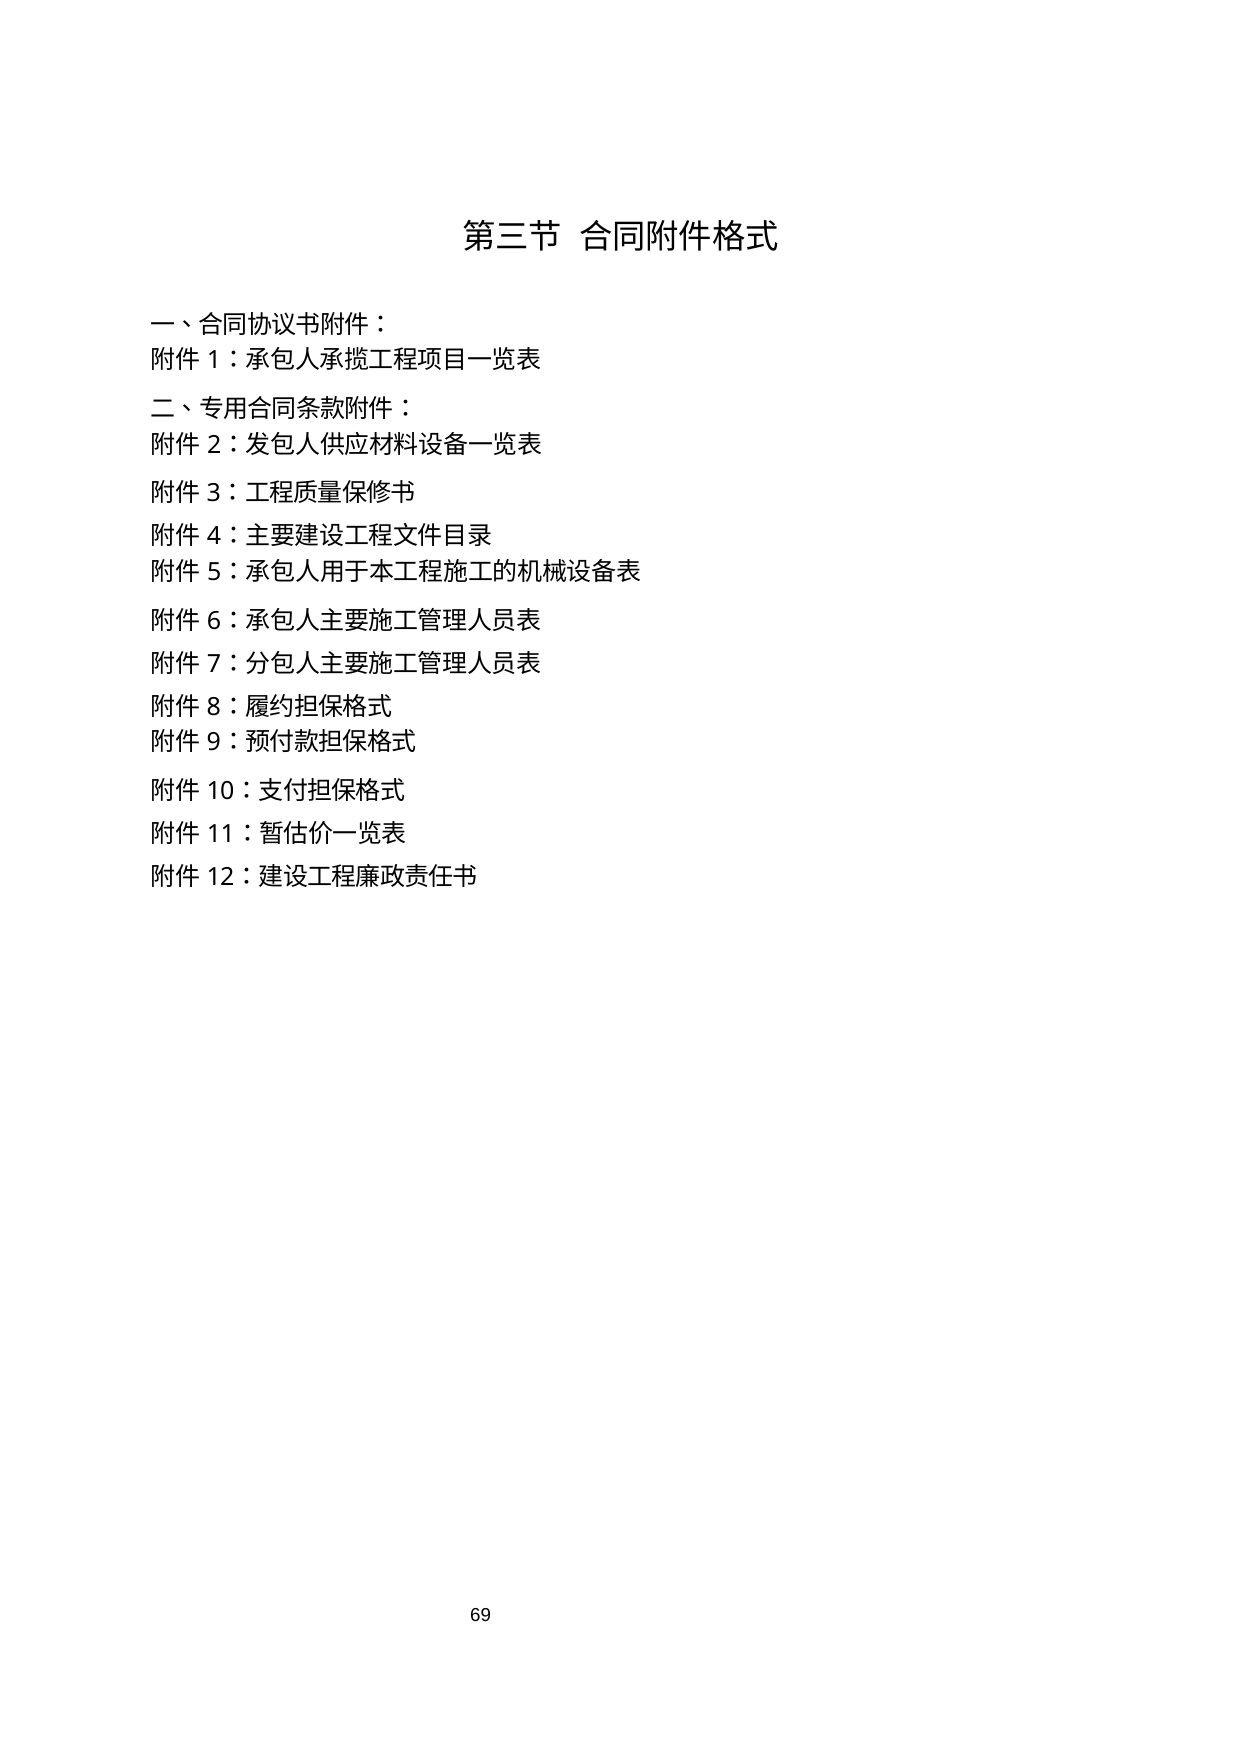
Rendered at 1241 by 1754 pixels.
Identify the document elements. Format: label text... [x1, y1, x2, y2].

text 附件 7：分包人主要施工管理人员表 [151, 647, 1090, 678]
text 附件 11：暂估价一览表 [151, 817, 1090, 848]
text 附件 2：发包人供应材料设备一览表 [151, 435, 1090, 477]
text 附件 5：承包人用于本工程施工的机械设备表 [151, 563, 1090, 604]
text 二、专用合同条款附件： [150, 392, 1090, 424]
text 附件 6：承包人主要施工管理人员表 [151, 604, 1090, 636]
text 附件 9：预付款担保格式 [151, 733, 1090, 774]
text 附件 4：主要建设工程文件目录 [151, 520, 1090, 551]
text 一、合同协议书附件： [150, 308, 1090, 339]
text 附件 1：承包人承揽工程项目一览表 [151, 351, 1090, 392]
text 附件 8：履约担保格式 [151, 690, 1090, 721]
text 第三节 合同附件格式 [150, 216, 1090, 257]
text 附件 12：建设工程廉政责任书 [151, 860, 1090, 892]
text 附件 3：工程质量保修书 [151, 477, 1090, 508]
text 附件 10：支付担保格式 [151, 775, 1090, 806]
